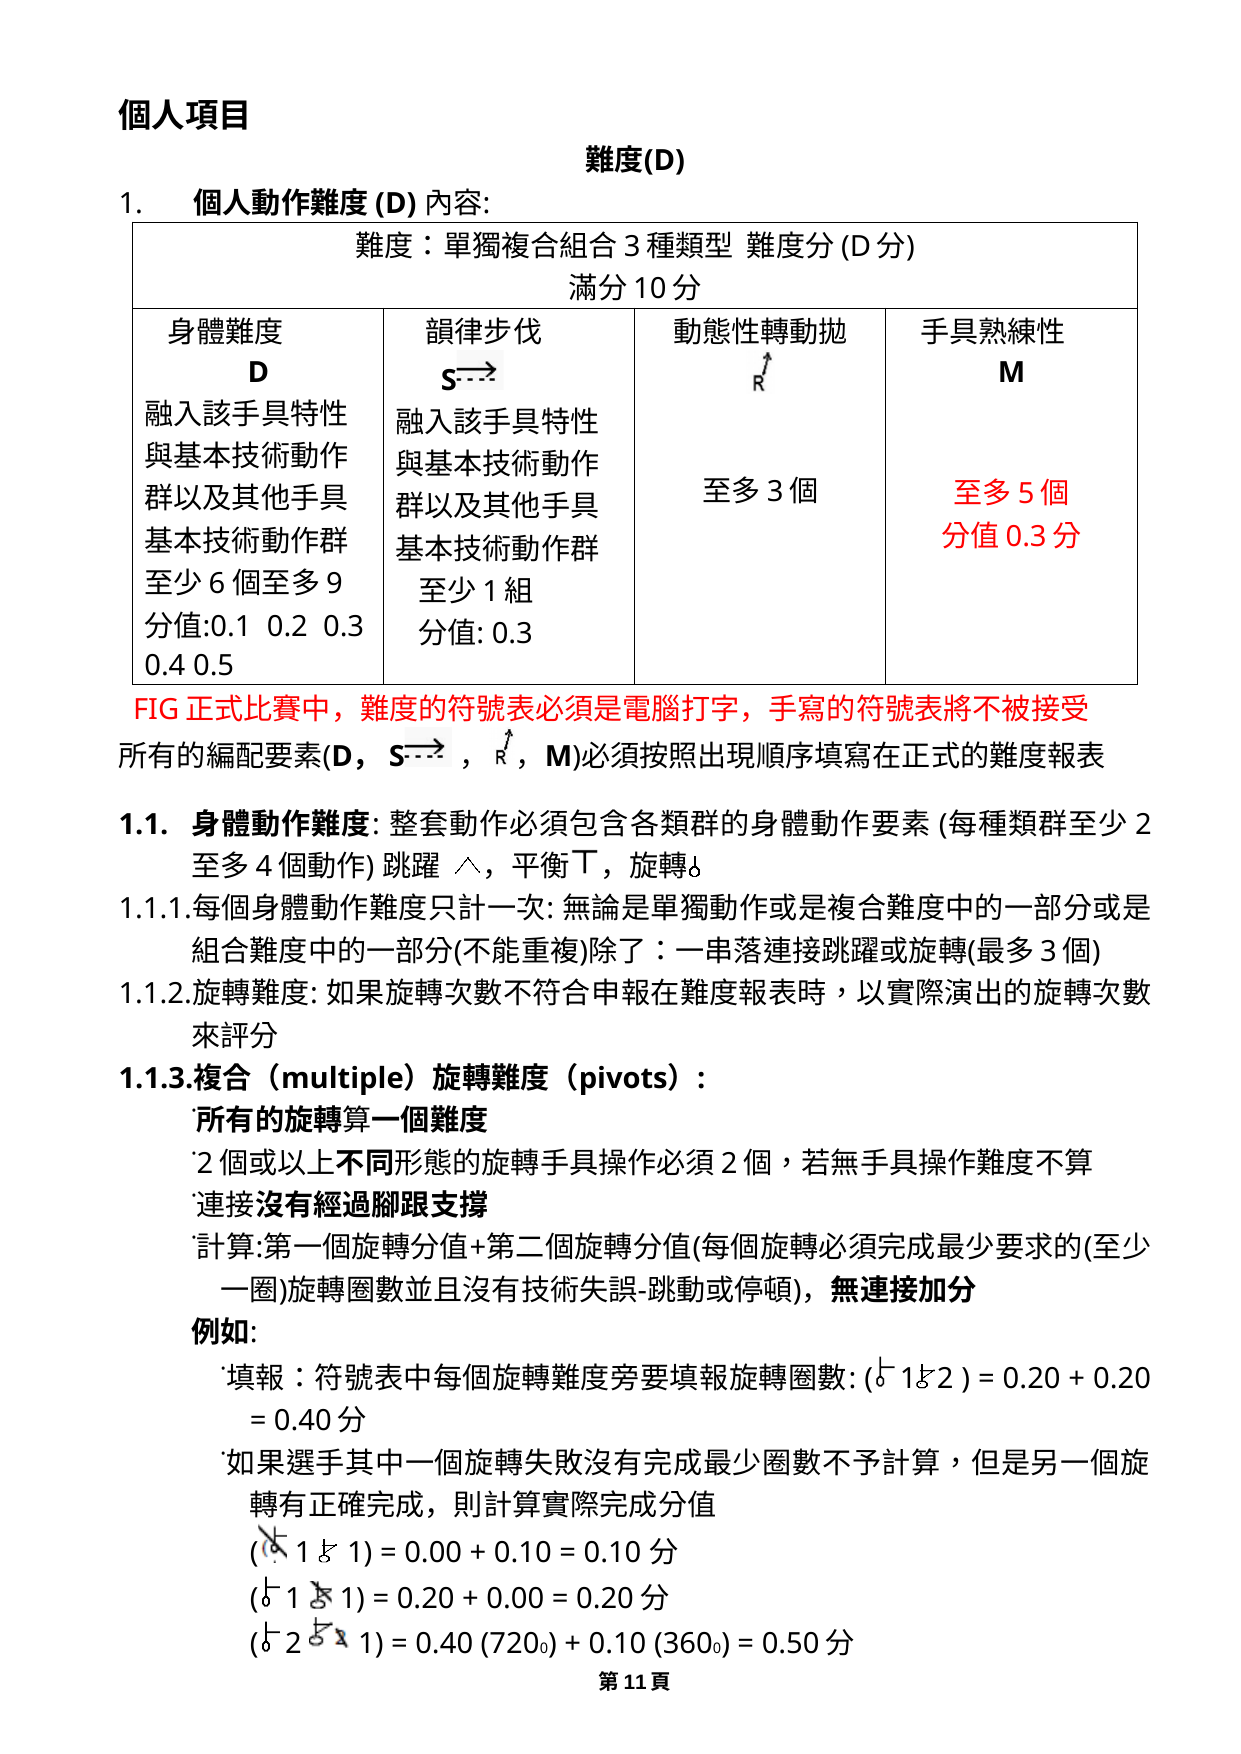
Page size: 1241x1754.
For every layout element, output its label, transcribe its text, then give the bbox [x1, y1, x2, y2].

picture [258, 1571, 285, 1609]
text 所有的編配要素(D， S ，，M)必須按照出現順序填寫在正式的難度報表 [118, 728, 1152, 775]
text ˙計算:第一個旋轉分值+第二個旋轉分值(每個旋轉必須完成最少要求的(至少一圈)旋轉圈數並且沒有技術失誤-跳動或停頓)，無連接加分 [191, 1224, 1152, 1309]
text 1.1.1.每個身體動作難度只計一次: 無論是單獨動作或是複合難度中的一部分或是組合難度中的一部分(不能重複)除了：一串落連接跳躍或旋轉(最多3個) [118, 885, 1152, 970]
table_header 難度：單獨複合組合3種類型 難度分 (D分) 滿分10分 [133, 223, 1137, 307]
text (2 1) = 0.40 (7200) + 0.10 (3600) = 0.50分 [249, 1617, 1152, 1662]
picture [404, 727, 452, 767]
text 1.1.2.旋轉難度: 如果旋轉次數不符合申報在難度報表時，以實際演出的旋轉次數來評分 [118, 970, 1152, 1054]
text ˙連接沒有經過腳跟支撐 [191, 1182, 1152, 1224]
table_cell 韻律步伐 S 融入該手具特性與基本技術動作群以及其他手具基本技術動作群 至少1組 分值: 0.3 [384, 309, 634, 684]
text ˙填報：符號表中每個旋轉難度旁要填報旋轉圈數: (12 ) = 0.20 + 0.20 = 0.40分 [220, 1351, 1152, 1439]
text FIG正式比賽中，難度的符號表必須是電腦打字，手寫的符號表將不被接受 [118, 685, 1152, 728]
text 難度(D) [118, 137, 1152, 179]
text 1. 個人動作難度 (D) 內容: [118, 179, 1152, 222]
text ˙所有的旋轉算一個難度 [191, 1097, 1152, 1139]
table_cell 動態性轉動拋 至多3個 [635, 309, 885, 684]
text 1.1. 身體動作難度: 整套動作必須包含各類群的身體動作要素 (每種類群至少2至多4個動作) 跳躍 ，平衡，旋轉 [118, 800, 1152, 885]
picture [488, 727, 516, 767]
picture [746, 350, 775, 394]
picture [872, 1351, 900, 1389]
picture [456, 350, 504, 390]
picture [569, 847, 601, 877]
picture [687, 856, 705, 877]
text (1 1) = 0.20 + 0.00 = 0.20分 [249, 1571, 1152, 1617]
text ˙如果選手其中一個旋轉失敗沒有完成最少圈數不予計算，但是另一個旋轉有正確完成，則計算實際完成分值 [220, 1439, 1152, 1524]
picture [318, 1538, 340, 1563]
picture [453, 856, 482, 877]
text 1.1.3.複合（multiple）旋轉難度（pivots）: [118, 1054, 1152, 1097]
text ( 1 1) = 0.00 + 0.10 = 0.10 分 [249, 1524, 1152, 1571]
picture [258, 1617, 285, 1654]
table_cell 身體難度 D 融入該手具特性與基本技術動作群以及其他手具基本技術動作群 至少6 個至多9分值:0.1 0.2 0.3 0.4 0.5 [133, 309, 383, 684]
table_cell 手具熟練性 M 至多5個 分值0.3分 [886, 309, 1137, 684]
text 例如: [191, 1309, 1152, 1351]
text 個人項目 [118, 89, 1152, 137]
text ˙2個或以上不同形態的旋轉手具操作必須2個，若無手具操作難度不算 [191, 1139, 1152, 1182]
picture [916, 1363, 937, 1389]
